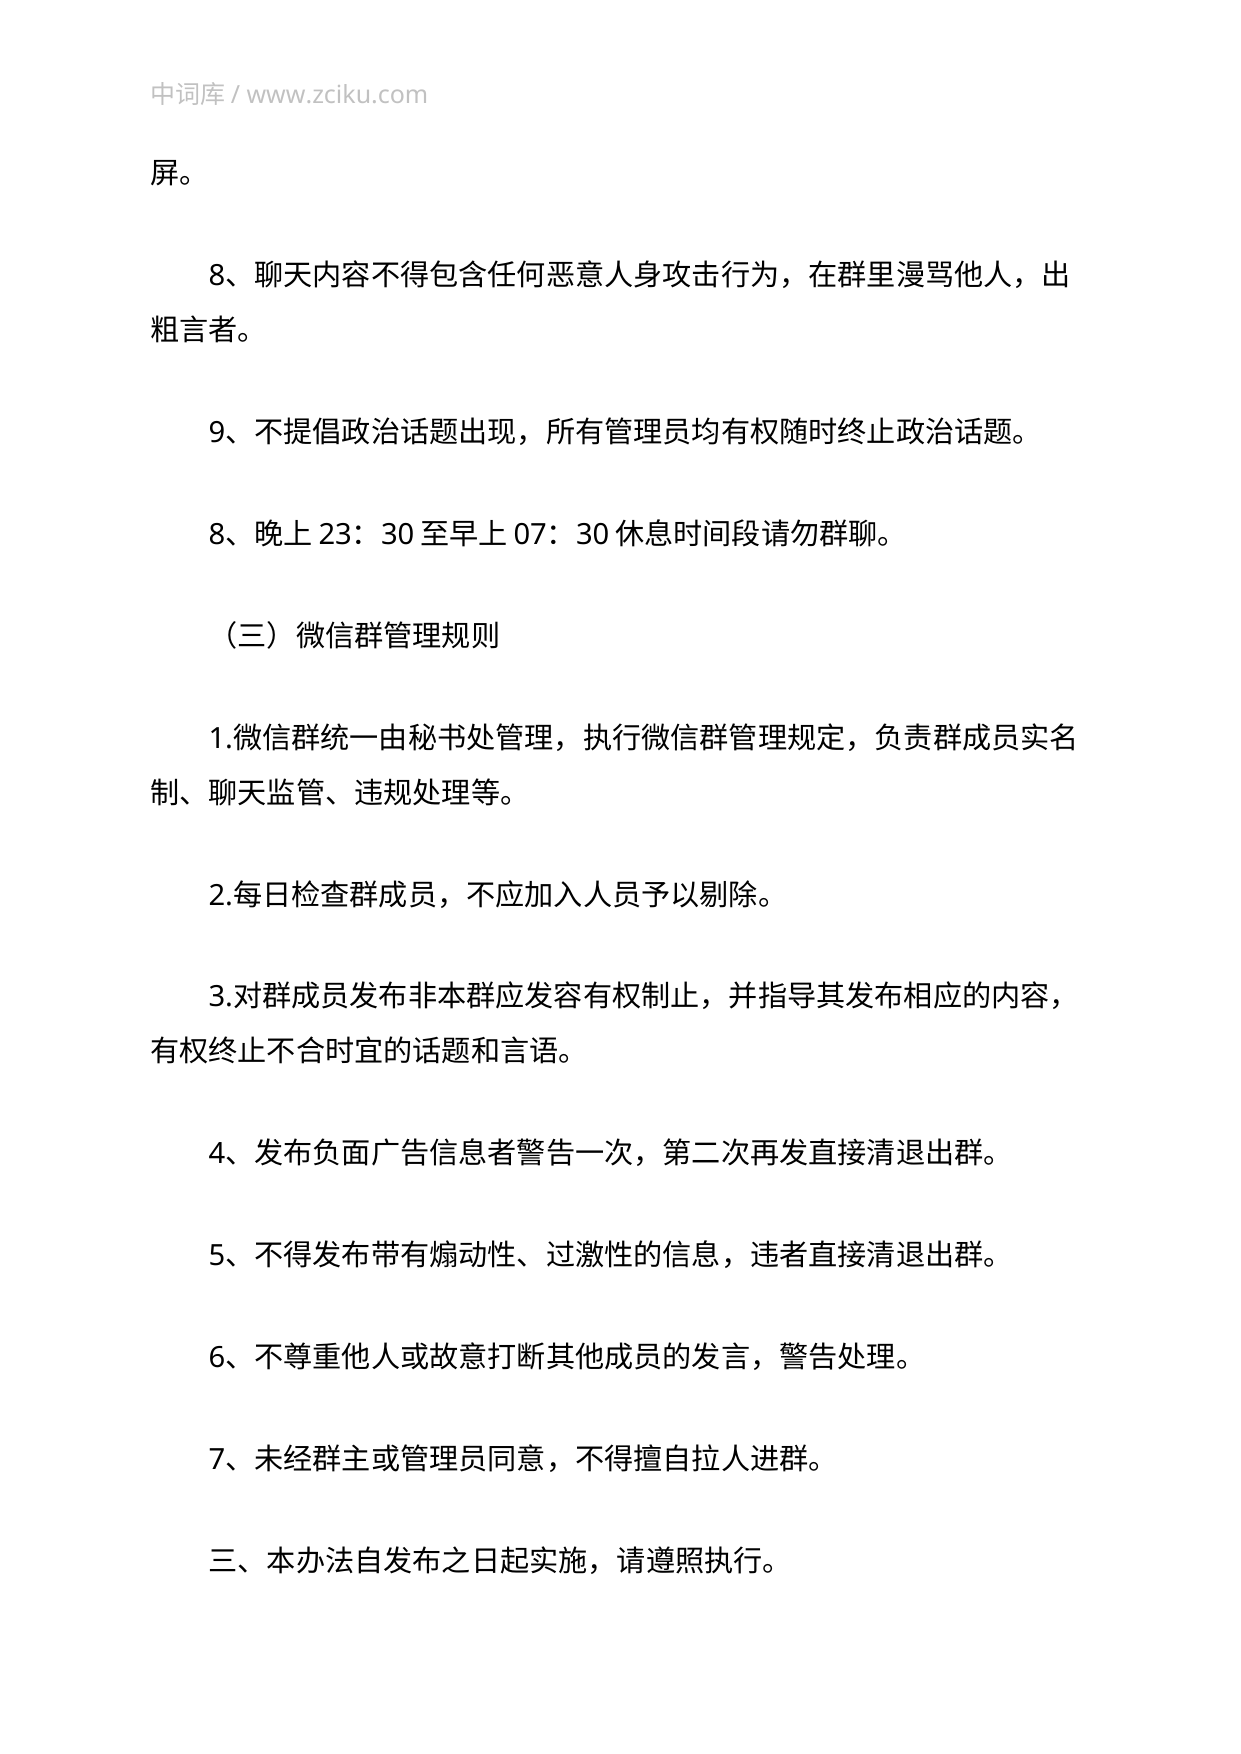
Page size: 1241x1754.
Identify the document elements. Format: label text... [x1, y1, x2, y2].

text 8、聊天内容不得包含任何恶意人身攻击行为，在群里漫骂他人，出粗言者。 [150, 252, 1090, 349]
text （三）微信群管理规则 [150, 612, 1090, 655]
text 2.每日检查群成员，不应加入人员予以剔除。 [150, 871, 1090, 913]
text 5、不得发布带有煽动性、过激性的信息，违者直接清退出群。 [150, 1232, 1090, 1274]
text 6、不尊重他人或故意打断其他成员的发言，警告处理。 [150, 1334, 1090, 1376]
text 4、发布负面广告信息者警告一次，第二次再发直接清退出群。 [150, 1130, 1090, 1172]
text 3.对群成员发布非本群应发容有权制止，并指导其发布相应的内容，有权终止不合时宜的话题和言语。 [150, 973, 1090, 1070]
text 1.微信群统一由秘书处管理，执行微信群管理规定，负责群成员实名制、聊天监管、违规处理等。 [150, 714, 1090, 812]
text 7、未经群主或管理员同意，不得擅自拉人进群。 [150, 1436, 1090, 1478]
text 9、不提倡政治话题出现，所有管理员均有权随时终止政治话题。 [150, 408, 1090, 451]
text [150, 150, 1090, 192]
text 8、晚上23：30至早上07：30休息时间段请勿群聊。 [150, 511, 1090, 553]
text 三、本办法自发布之日起实施，请遵照执行。 [150, 1538, 1090, 1580]
